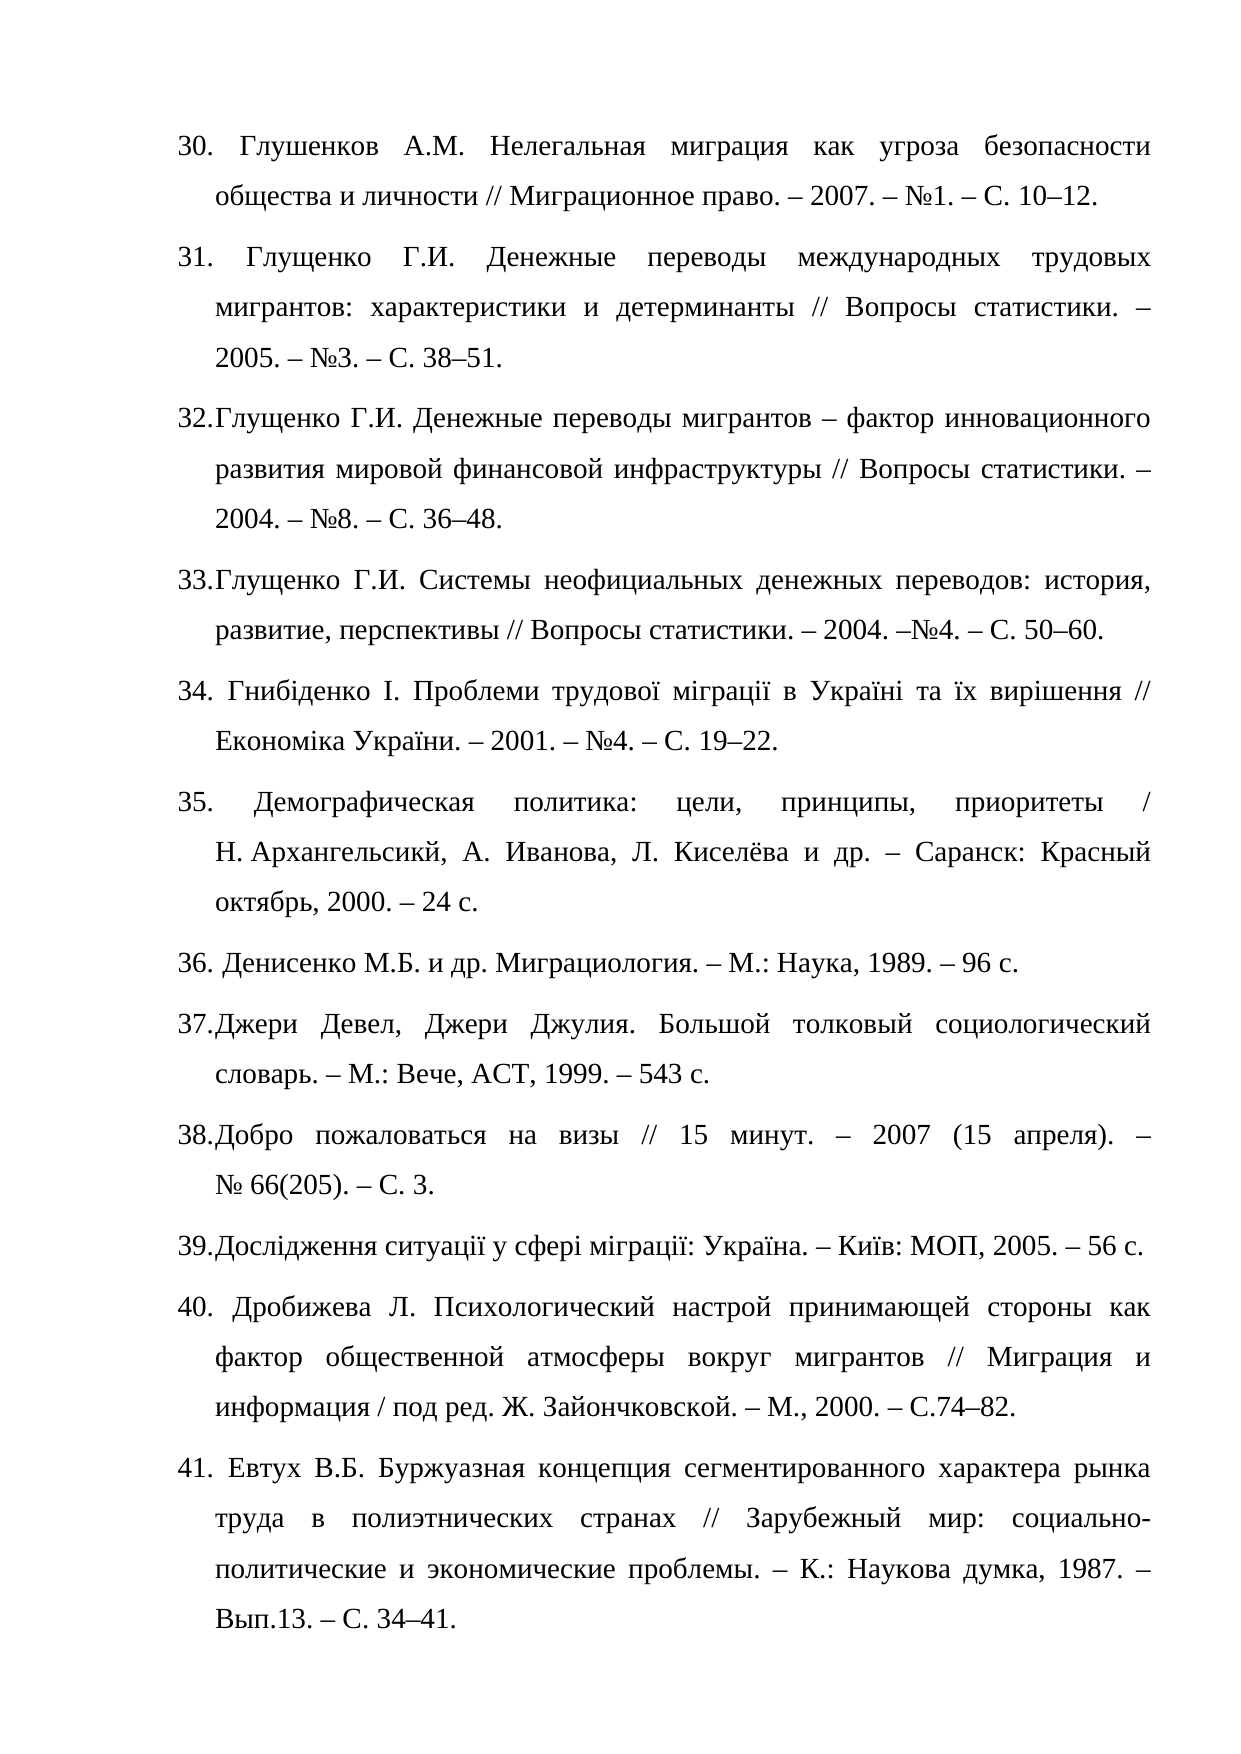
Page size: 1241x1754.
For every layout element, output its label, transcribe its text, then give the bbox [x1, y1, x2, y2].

list Джери Девел, Джери Джулия. Большой толковый социологический словарь. – М.: Вече, АСТ, 1999. – 543 с. [177, 1006, 1152, 1090]
list Дробижева Л. Психологический настрой принимающей стороны как фактор общественной атмосферы вокруг мигрантов // Миграция и информация / под ред. Ж. Зайончковской. – М., 2000. – С.74–82. [177, 1289, 1152, 1423]
list Глущенко Г.И. Денежные переводы международных трудовых мигрантов: характеристики и детерминанты // Вопросы статистики. – 2005. – №3. – С. 38–51. [177, 239, 1152, 373]
list Глущенко Г.И. Денежные переводы мигрантов – фактор инновационного развития мировой финансовой инфраструктуры // Вопросы статистики. – 2004. – №8. – С. 36–48. [177, 401, 1152, 535]
list Глушенков А.М. Нелегальная миграция как угроза безопасности общества и личности // Миграционное право. – 2007. – №1. – С. 10–12. [177, 128, 1152, 212]
list Евтух В.Б. Буржуазная концепция сегментированного характера рынка труда в полиэтнических странах // Зарубежный мир: социально-политические и экономические проблемы. – К.: Наукова думка, 1987. – Вып.13. – С. 34–41. [177, 1450, 1152, 1635]
list Глущенко Г.И. Системы неофициальных денежных переводов: история, развитие, перспективы // Вопросы статистики. – 2004. –№4. – С. 50–60. [177, 562, 1152, 646]
list Добро пожаловаться на визы // 15 минут. – 2007 (15 апреля). – № 66(205). – С. 3. [177, 1117, 1152, 1201]
list Гнибіденко І. Проблеми трудової міграції в Україні та їх вирішення // Економіка України. – 2001. – №4. – С. 19–22. [177, 673, 1152, 757]
list Демографическая политика: цели, принципы, приоритеты / Н. Архангельсикй, А. Иванова, Л. Киселёва и др. – Саранск: Красный октябрь, 2000. – 24 с. [177, 784, 1152, 918]
list Денисенко М.Б. и др. Миграциология. – М.: Наука, 1989. – 96 с. [177, 945, 1152, 979]
list Дослідження ситуації у сфері міграції: Україна. – Київ: МОП, 2005. – 56 с. [177, 1228, 1152, 1262]
